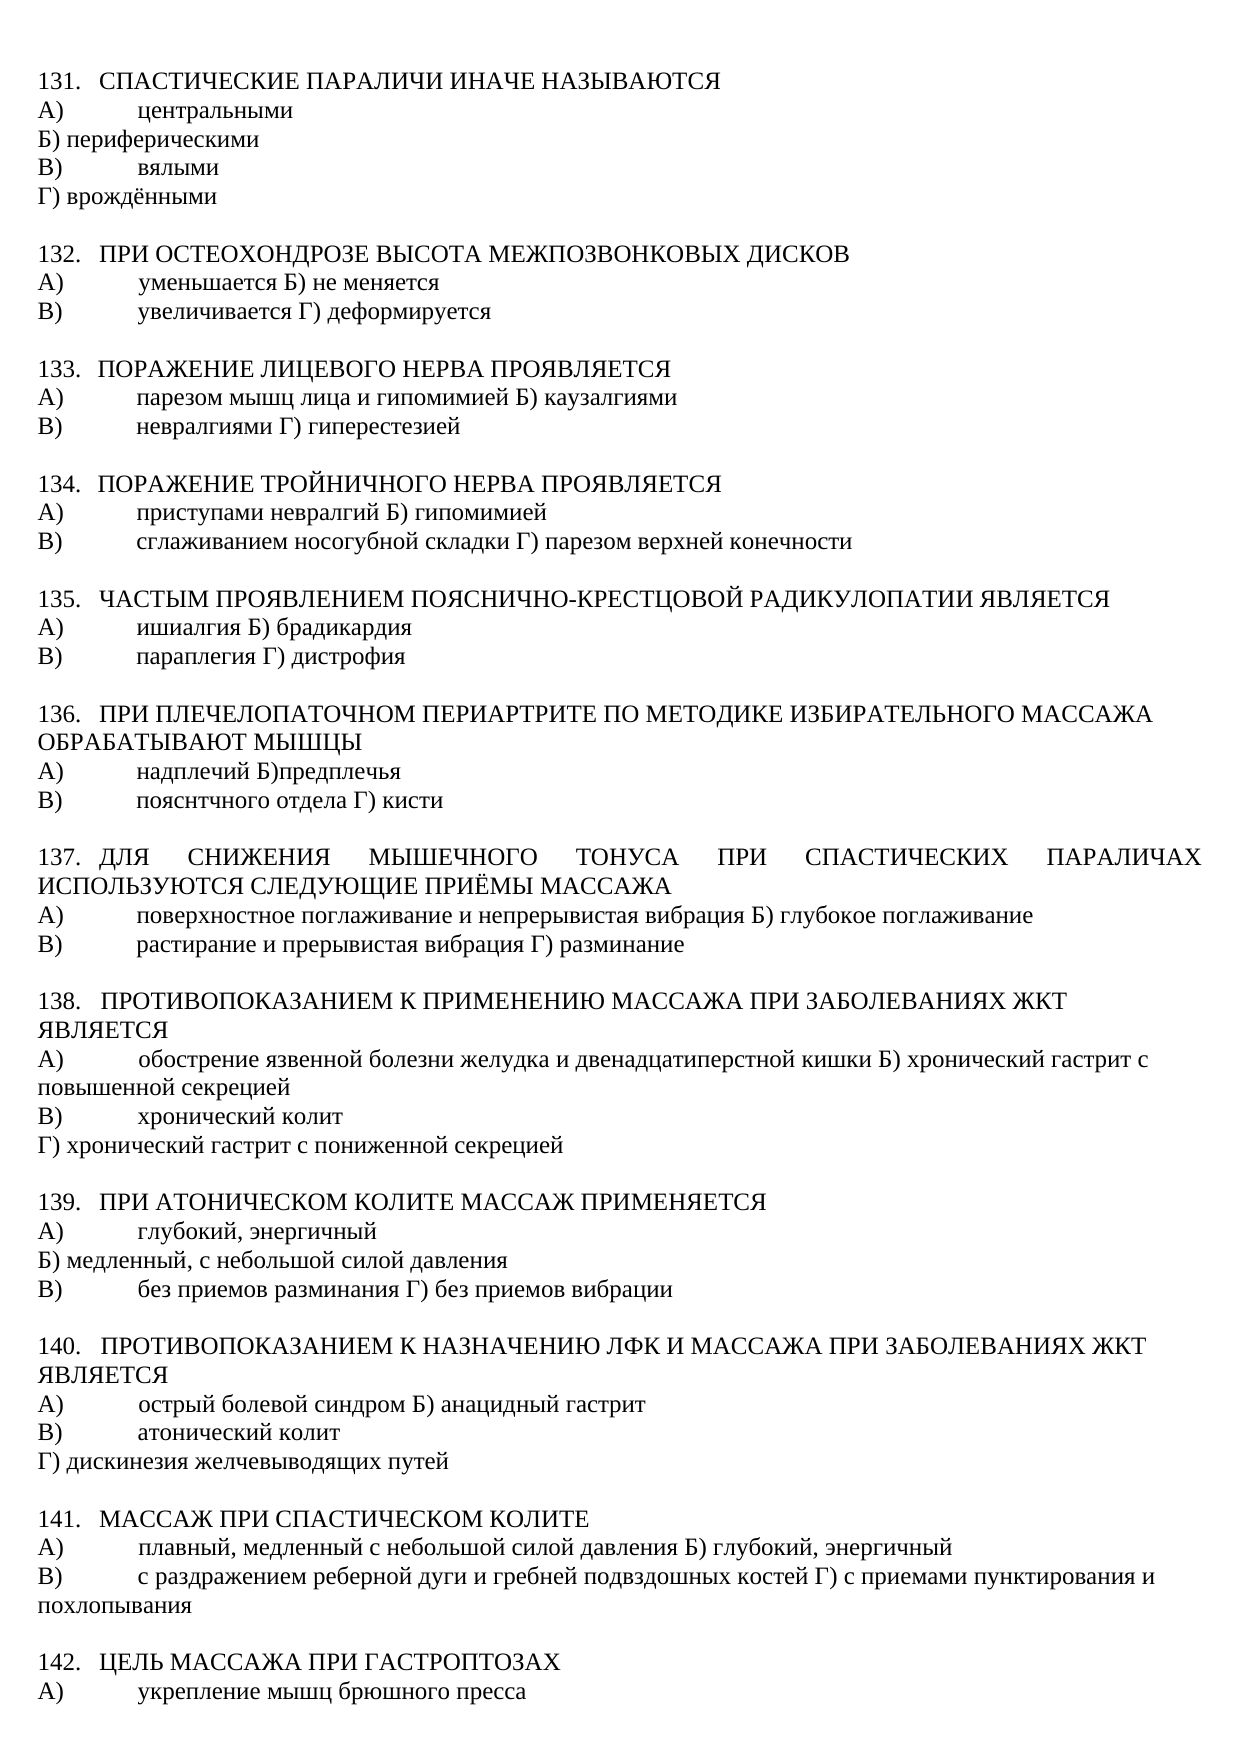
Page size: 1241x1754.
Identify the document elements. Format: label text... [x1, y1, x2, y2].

list поверхностное поглаживание и непрерывистая вибрация Б) глубокое поглаживание [37, 900, 1203, 929]
list хронический колит [37, 1101, 1203, 1130]
list МАССАЖ ПРИ СПАСТИЧЕСКОМ КОЛИТЕ [37, 1504, 1203, 1532]
text Г) врождёнными [37, 181, 1203, 210]
list укрепление мышц брюшного пресса [37, 1676, 1203, 1705]
list ПРИ АТОНИЧЕСКОМ КОЛИТЕ МАССАЖ ПРИМЕНЯЕТСЯ [37, 1187, 1203, 1216]
list приступами невралгий Б) гипомимией [37, 497, 1203, 526]
list пояснтчного отдела Г) кисти [37, 785, 1203, 814]
list ПОРАЖЕНИЕ ТРОЙНИЧНОГО НЕРВА ПРОЯВЛЯЕТСЯ [37, 469, 1203, 497]
list ПРОТИВОПОКАЗАНИЕМ К ПРИМЕНЕНИЮ МАССАЖА ПРИ ЗАБОЛЕВАНИЯХ ЖКТ ЯВЛЯЕТСЯ [37, 986, 1203, 1044]
list плавный, медленный с небольшой силой давления Б) глубокий, энергичный [37, 1532, 1203, 1561]
list ПОРАЖЕНИЕ ЛИЦЕВОГО НЕРВА ПРОЯВЛЯЕТСЯ [37, 354, 1203, 382]
list ишиалгия Б) брадикардия [37, 612, 1203, 641]
list ПРИ ОСТЕОХОНДРОЗЕ ВЫСОТА МЕЖПОЗВОНКОВЫХ ДИСКОВ [37, 239, 1203, 267]
text Б) медленный, с небольшой силой давления [37, 1245, 1203, 1274]
list центральными [37, 95, 1203, 124]
list парезом мышц лица и гипомимией Б) каузалгиями [37, 382, 1203, 411]
list с раздражением реберной дуги и гребней подвздошных костей Г) с приемами пунктирования и похлопывания [37, 1561, 1203, 1619]
list увеличивается Г) деформируется [37, 296, 1203, 325]
list растирание и прерывистая вибрация Г) разминание [37, 929, 1203, 957]
list вялыми [37, 152, 1203, 181]
list ПРОТИВОПОКАЗАНИЕМ К НАЗНАЧЕНИЮ ЛФК И МАССАЖА ПРИ ЗАБОЛЕВАНИЯХ ЖКТ ЯВЛЯЕТСЯ [37, 1331, 1203, 1389]
list ЧАСТЫМ ПРОЯВЛЕНИЕМ ПОЯСНИЧНО-КРЕСТЦОВОЙ РАДИКУЛОПАТИИ ЯВЛЯЕТСЯ [37, 584, 1203, 612]
list СПАСТИЧЕСКИЕ ПАРАЛИЧИ ИНАЧЕ НАЗЫВАЮТСЯ [37, 66, 1203, 95]
list атонический колит [37, 1417, 1203, 1446]
list глубокий, энергичный [37, 1216, 1203, 1245]
list параплегия Г) дистрофия [37, 641, 1203, 670]
text Б) периферическими [37, 124, 1203, 152]
text Г) хронический гастрит с пониженной секрецией [37, 1130, 1203, 1159]
list ПРИ ПЛЕЧЕЛОПАТОЧНОМ ПЕРИАРТРИТЕ ПО МЕТОДИКЕ ИЗБИРАТЕЛЬНОГО МАССАЖА ОБРАБАТЫВАЮТ МЫШЦЫ [37, 699, 1203, 756]
list ЦЕЛЬ МАССАЖА ПРИ ГАСТРОПТОЗАХ [37, 1647, 1203, 1676]
list надплечий Б)предплечья [37, 756, 1203, 785]
list сглаживанием носогубной складки Г) парезом верхней конечности [37, 526, 1203, 555]
list ДЛЯ СНИЖЕНИЯ МЫШЕЧНОГО ТОНУСА ПРИ СПАСТИЧЕСКИХ ПАРАЛИЧАХ ИСПОЛЬЗУЮТСЯ СЛЕДУЮЩИЕ ПРИЁМЫ МАССАЖА [37, 842, 1203, 900]
list без приемов разминания Г) без приемов вибрации [37, 1274, 1203, 1302]
list уменьшается Б) не меняется [37, 267, 1203, 296]
list обострение язвенной болезни желудка и двенадцатиперстной кишки Б) хронический гастрит с повышенной секрецией [37, 1044, 1203, 1101]
list острый болевой синдром Б) анацидный гастрит [37, 1389, 1203, 1417]
text Г) дискинезия желчевыводящих путей [37, 1446, 1203, 1475]
list невралгиями Г) гиперестезией [37, 411, 1203, 440]
